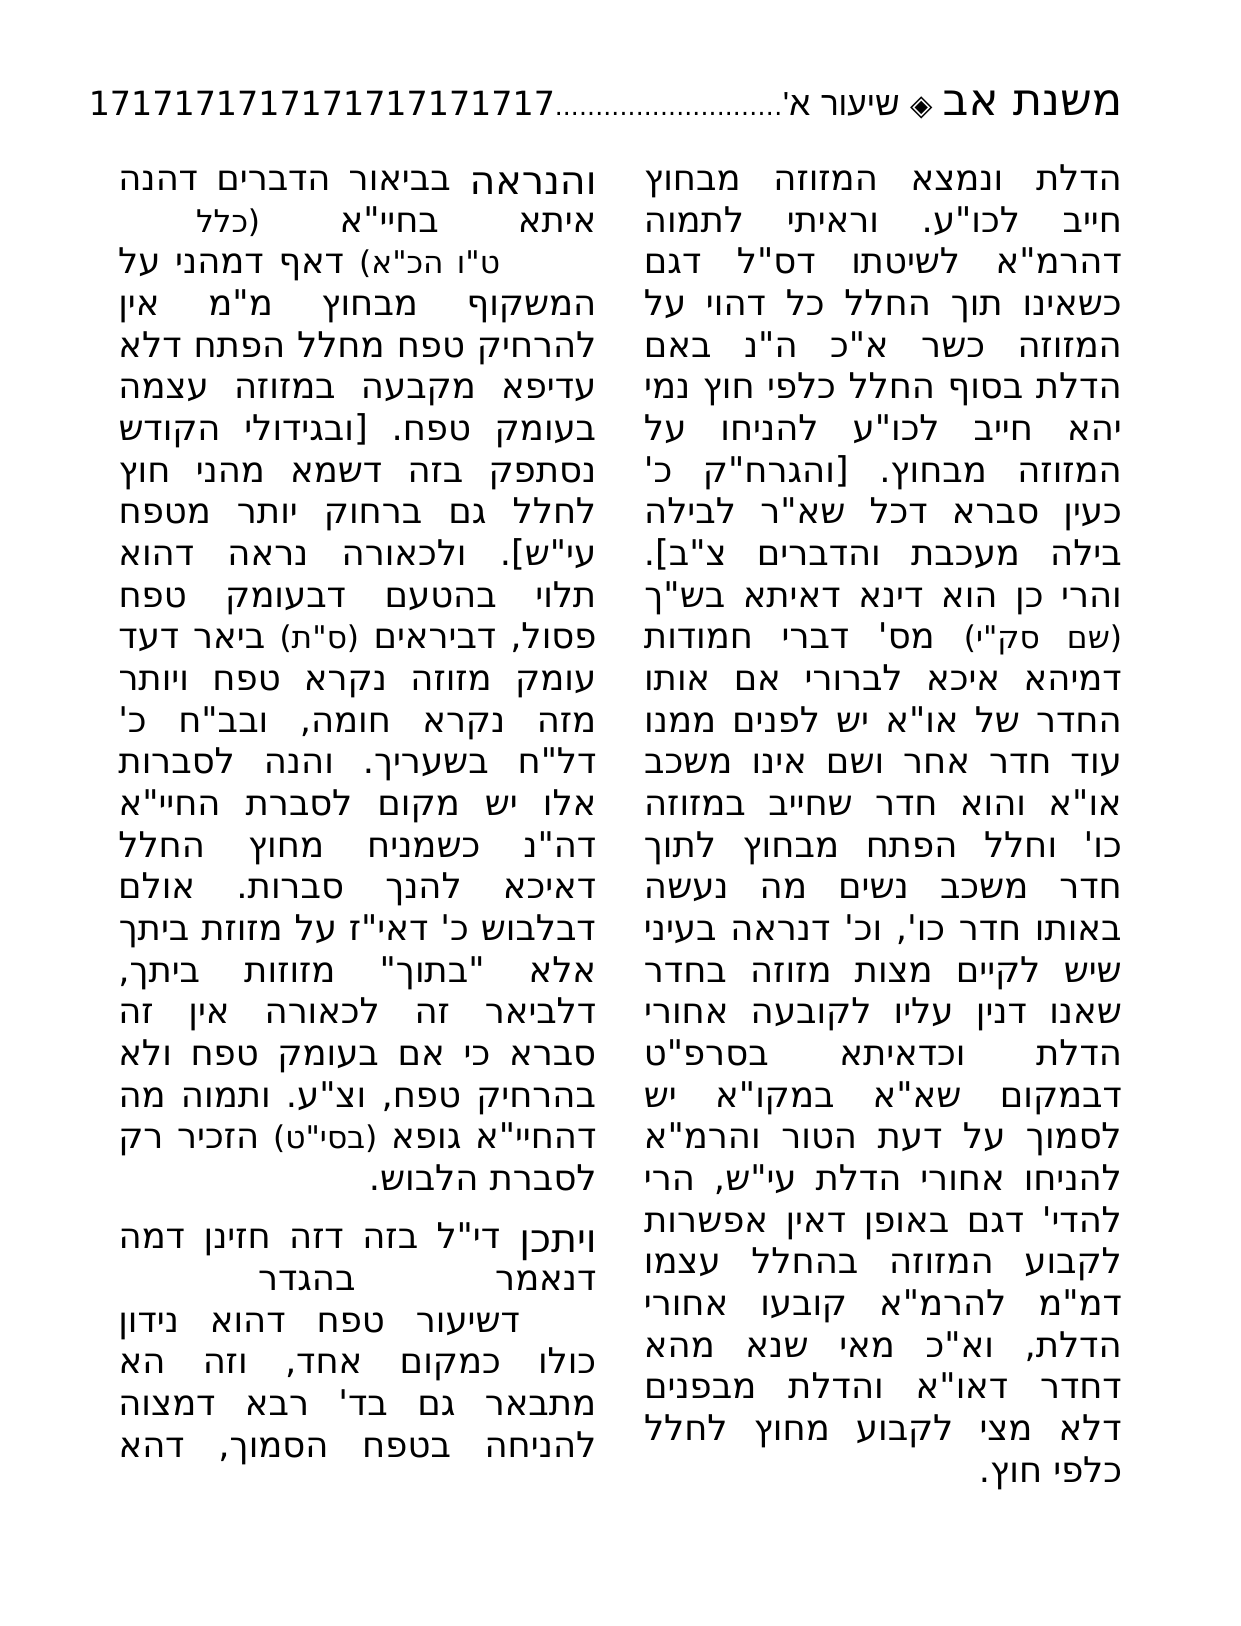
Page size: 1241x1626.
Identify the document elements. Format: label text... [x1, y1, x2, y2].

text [118, 1216, 596, 1466]
text והנראה בביאור הדברים דהנה איתא בחיי"א (כלל ט"ו הכ"א) דאף דמהני על המשקוף מבחוץ מ"מ אין להרחיק טפח מחלל הפתח דלא עדיפא מקבעה במזוזה עצמה בעומק טפח. [ובגידולי הקודש נסתפק בזה דשמא מהני חוץ לחלל גם ברחוק יותר מטפח עי"ש]. ולכאורה נראה דהוא תלוי בהטעם דבעומק טפח פסול, דביראים (ס"ת) ביאר דעד עומק מזוזה נקרא טפח ויותר מזה נקרא חומה, ובב"ח כ' דל"ח בשעריך. והנה לסברות אלו יש מקום לסברת החיי"א דה"נ כשמניח מחוץ החלל דאיכא להנך סברות. אולם דבלבוש כ' דאי"ז על מזוזת ביתך אלא "בתוך" מזוזות ביתך, דלביאר זה לכאורה אין זה סברא כי אם בעומק טפח ולא בהרחיק טפח, וצ"ע. ותמוה מה דהחיי"א גופא (בסי"ט) הזכיר רק לסברת הלבוש. [118, 157, 596, 1199]
